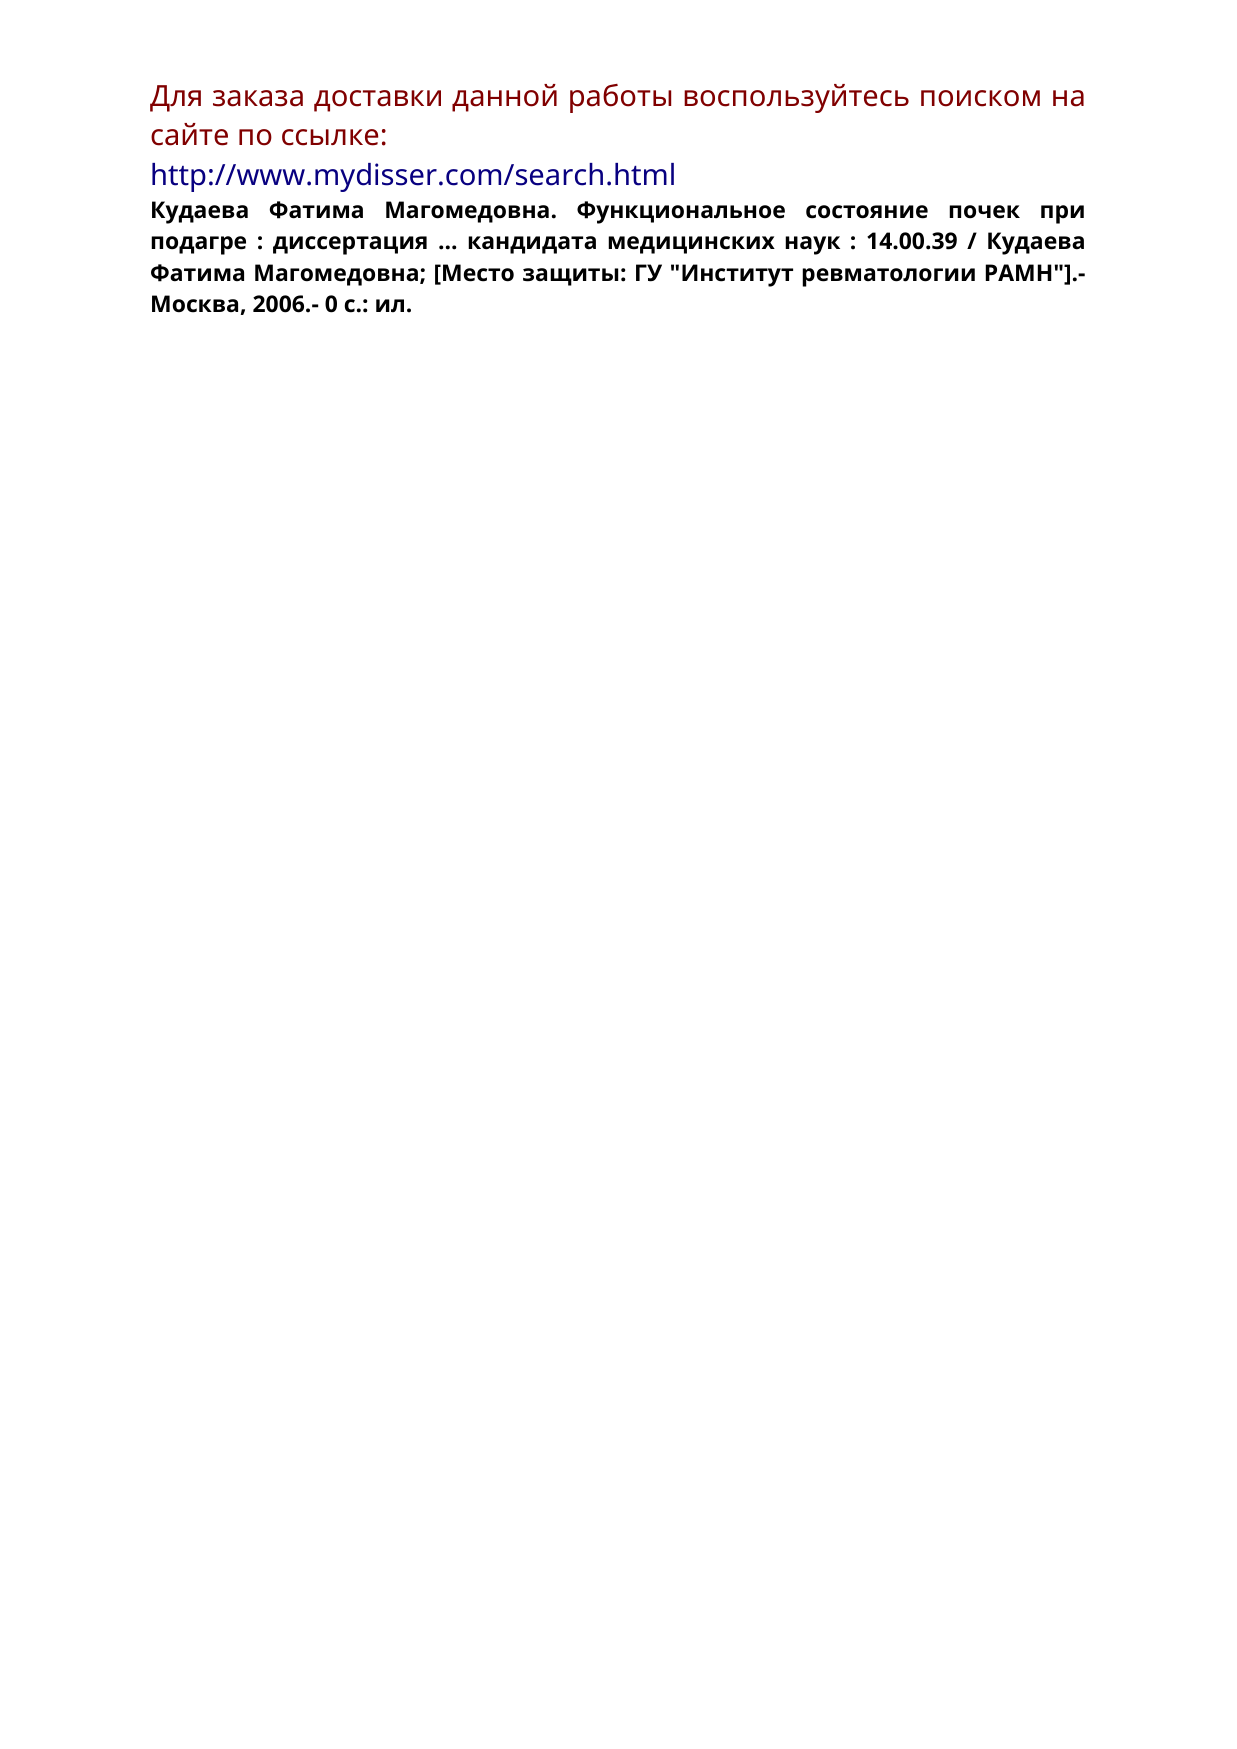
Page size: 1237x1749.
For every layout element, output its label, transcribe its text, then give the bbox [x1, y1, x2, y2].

text Кудаева Фатима Магомедовна. Функциональное состояние почек при подагре : диссертация ... кандидата медицинских наук : 14.00.39 / Кудаева Фатима Магомедовна; [Место защиты: ГУ "Институт ревматологии РАМН"].- Москва, 2006.- 0 с.: ил. [150, 194, 1086, 319]
